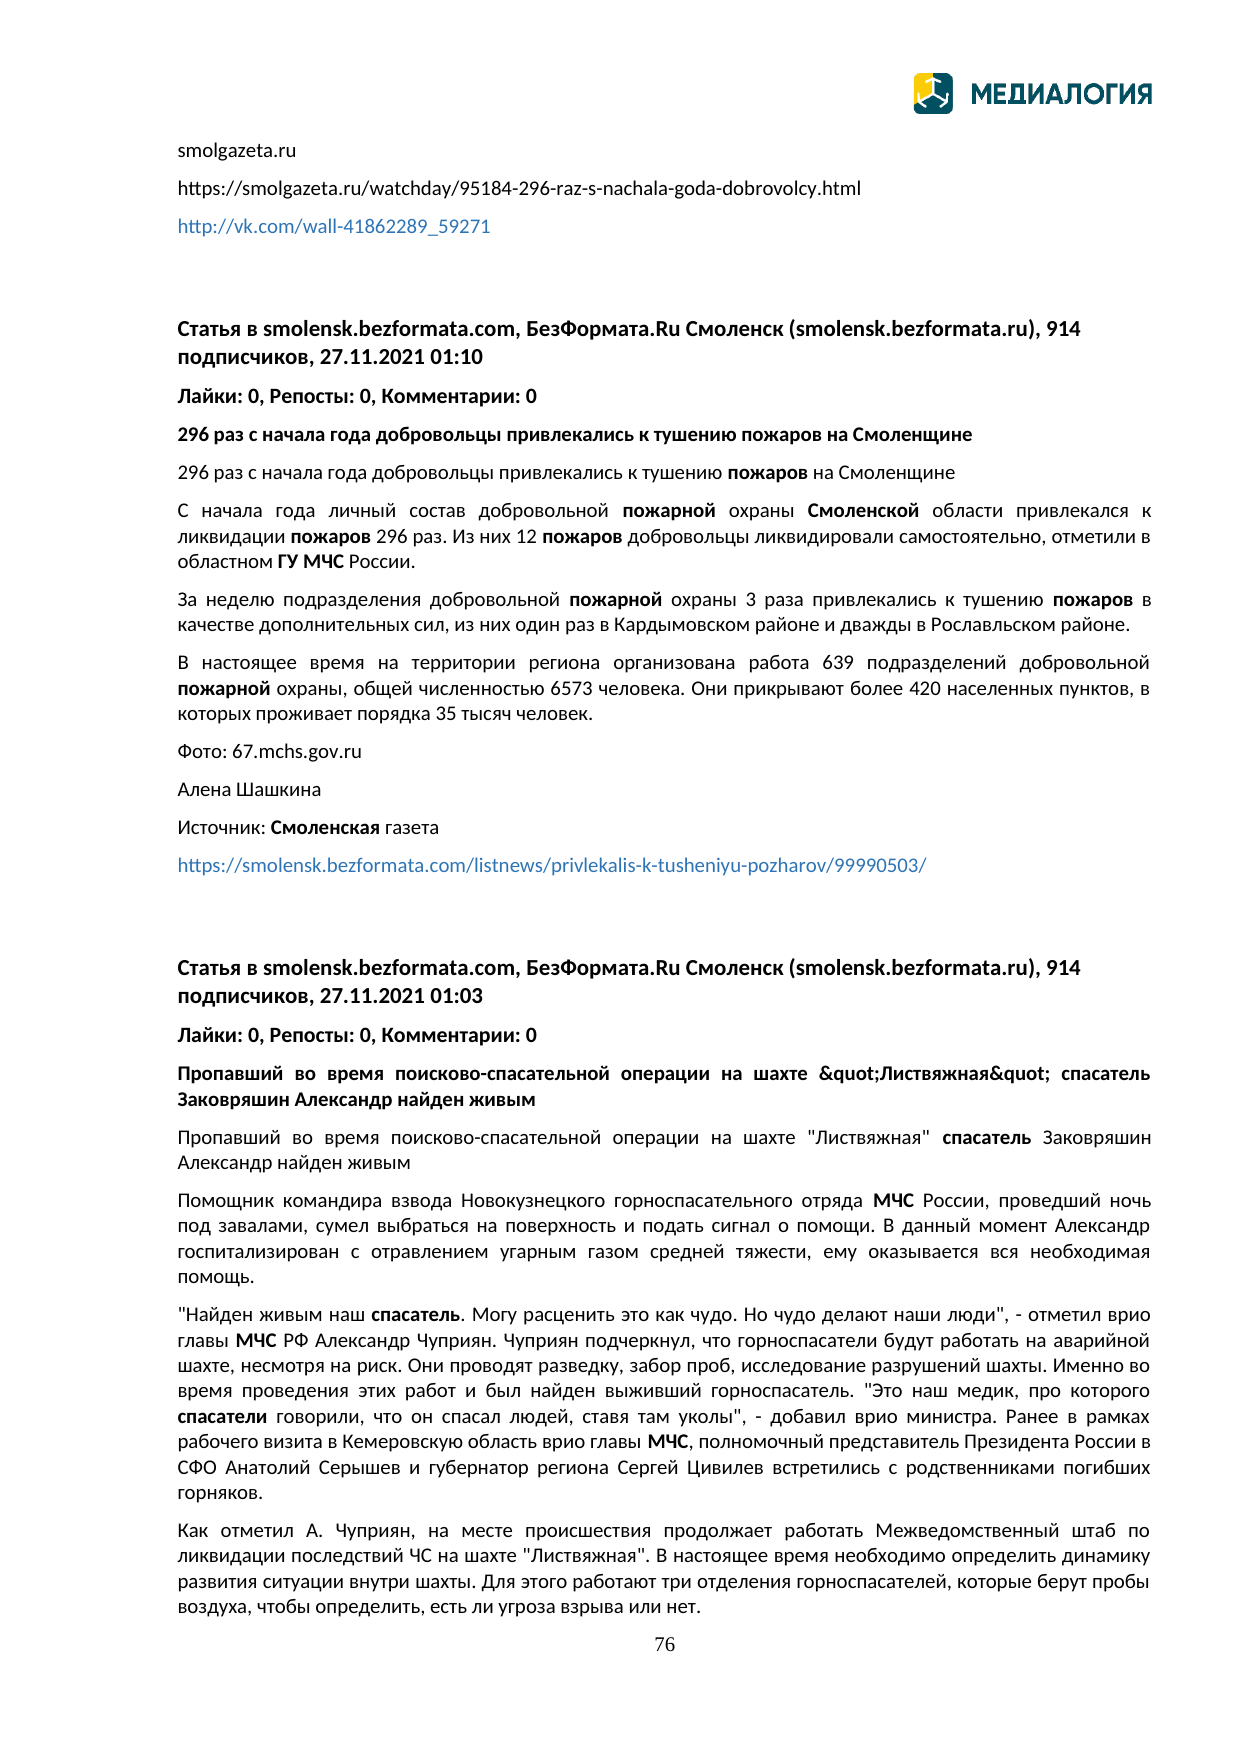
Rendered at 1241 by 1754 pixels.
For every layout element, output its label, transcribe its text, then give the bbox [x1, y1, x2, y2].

text Статья в smolensk.bezformata.com, БезФормата.Ru Смоленск (smolensk.bezformata.ru), 914 подписчиков, 27.11.2021 01:10 [177, 314, 1152, 370]
text В настоящее время на территории региона организована работа 639 подразделений добровольной пожарной охраны, общей численностью 6573 человека. Они прикрывают более 420 населенных пунктов, в которых проживает порядка 35 тысяч человек. [177, 649, 1152, 726]
text "Найден живым наш спасатель. Могу расценить это как чудо. Но чудо делают наши люди", - отметил врио главы МЧС РФ Александр Чуприян. Чуприян подчеркнул, что горноспасатели будут работать на аварийной шахте, несмотря на риск. Они проводят разведку, забор проб, исследование разрушений шахты. Именно во время проведения этих работ и был найден выживший горноспасатель. "Это наш медик, про которого спасатели говорили, что он спасал людей, ставя там уколы", - добавил врио министра. Ранее в рамках рабочего визита в Кемеровскую область врио главы МЧС, полномочный представитель Президента России в СФО Анатолий Серышев и губернатор региона Сергей Цивилев встретились с родственниками погибших горняков. [177, 1301, 1152, 1505]
text Статья в smolensk.bezformata.com, БезФормата.Ru Смоленск (smolensk.bezformata.ru), 914 подписчиков, 27.11.2021 01:03 [177, 953, 1152, 1009]
text С начала года личный состав добровольной пожарной охраны Смоленской области привлекался к ликвидации пожаров 296 раз. Из них 12 пожаров добровольцы ликвидировали самостоятельно, отметили в областном ГУ МЧС России. [177, 497, 1152, 574]
text Лайки: 0, Репосты: 0, Комментарии: 0 [177, 382, 1152, 409]
text Пропавший во время поисково-спасательной операции на шахте &quot;Листвяжная&quot; спасатель Заковряшин Александр найден живым [177, 1061, 1152, 1111]
text За неделю подразделения добровольной пожарной охраны 3 раза привлекались к тушению пожаров в качестве дополнительных сил, из них один раз в Кардымовском районе и дважды в Рославльском районе. [177, 586, 1152, 637]
text https://smolgazeta.ru/watchday/95184-296-raz-s-nachala-goda-dobrovolcy.html [177, 175, 1152, 201]
text Пропавший во время поисково-спасательной операции на шахте "Листвяжная" спасатель Заковряшин Александр найден живым [177, 1124, 1152, 1175]
text Как отметил А. Чуприян, на месте происшествия продолжает работать Межведомственный штаб по ликвидации последствий ЧС на шахте "Листвяжная". В настоящее время необходимо определить динамику развития ситуации внутри шахты. Для этого работают три отделения горноспасателей, которые берут пробы воздуха, чтобы определить, есть ли угроза взрыва или нет. [177, 1517, 1152, 1619]
picture [913, 73, 1152, 114]
text smolgazeta.ru [177, 137, 1152, 163]
text 296 раз с начала года добровольцы привлекались к тушению пожаров на Смоленщине [177, 459, 1152, 485]
text Помощник командира взвода Новокузнецкого горноспасательного отряда МЧС России, проведший ночь под завалами, сумел выбраться на поверхность и подать сигнал о помощи. В данный момент Александр госпитализирован с отравлением угарным газом средней тяжести, ему оказывается вся необходимая помощь. [177, 1187, 1152, 1289]
text https://smolensk.bezformata.com/listnews/privlekalis-k-tusheniyu-pozharov/99990503/ [177, 852, 1152, 877]
text Источник: Смоленская газета [177, 814, 1152, 839]
text http://vk.com/wall-41862289_59271 [177, 213, 1152, 238]
text Лайки: 0, Репосты: 0, Комментарии: 0 [177, 1021, 1152, 1048]
text Алена Шашкина [177, 776, 1152, 802]
text Фото: 67.mchs.gov.ru [177, 738, 1152, 764]
text 296 раз с начала года добровольцы привлекались к тушению пожаров на Смоленщине [177, 422, 1152, 447]
